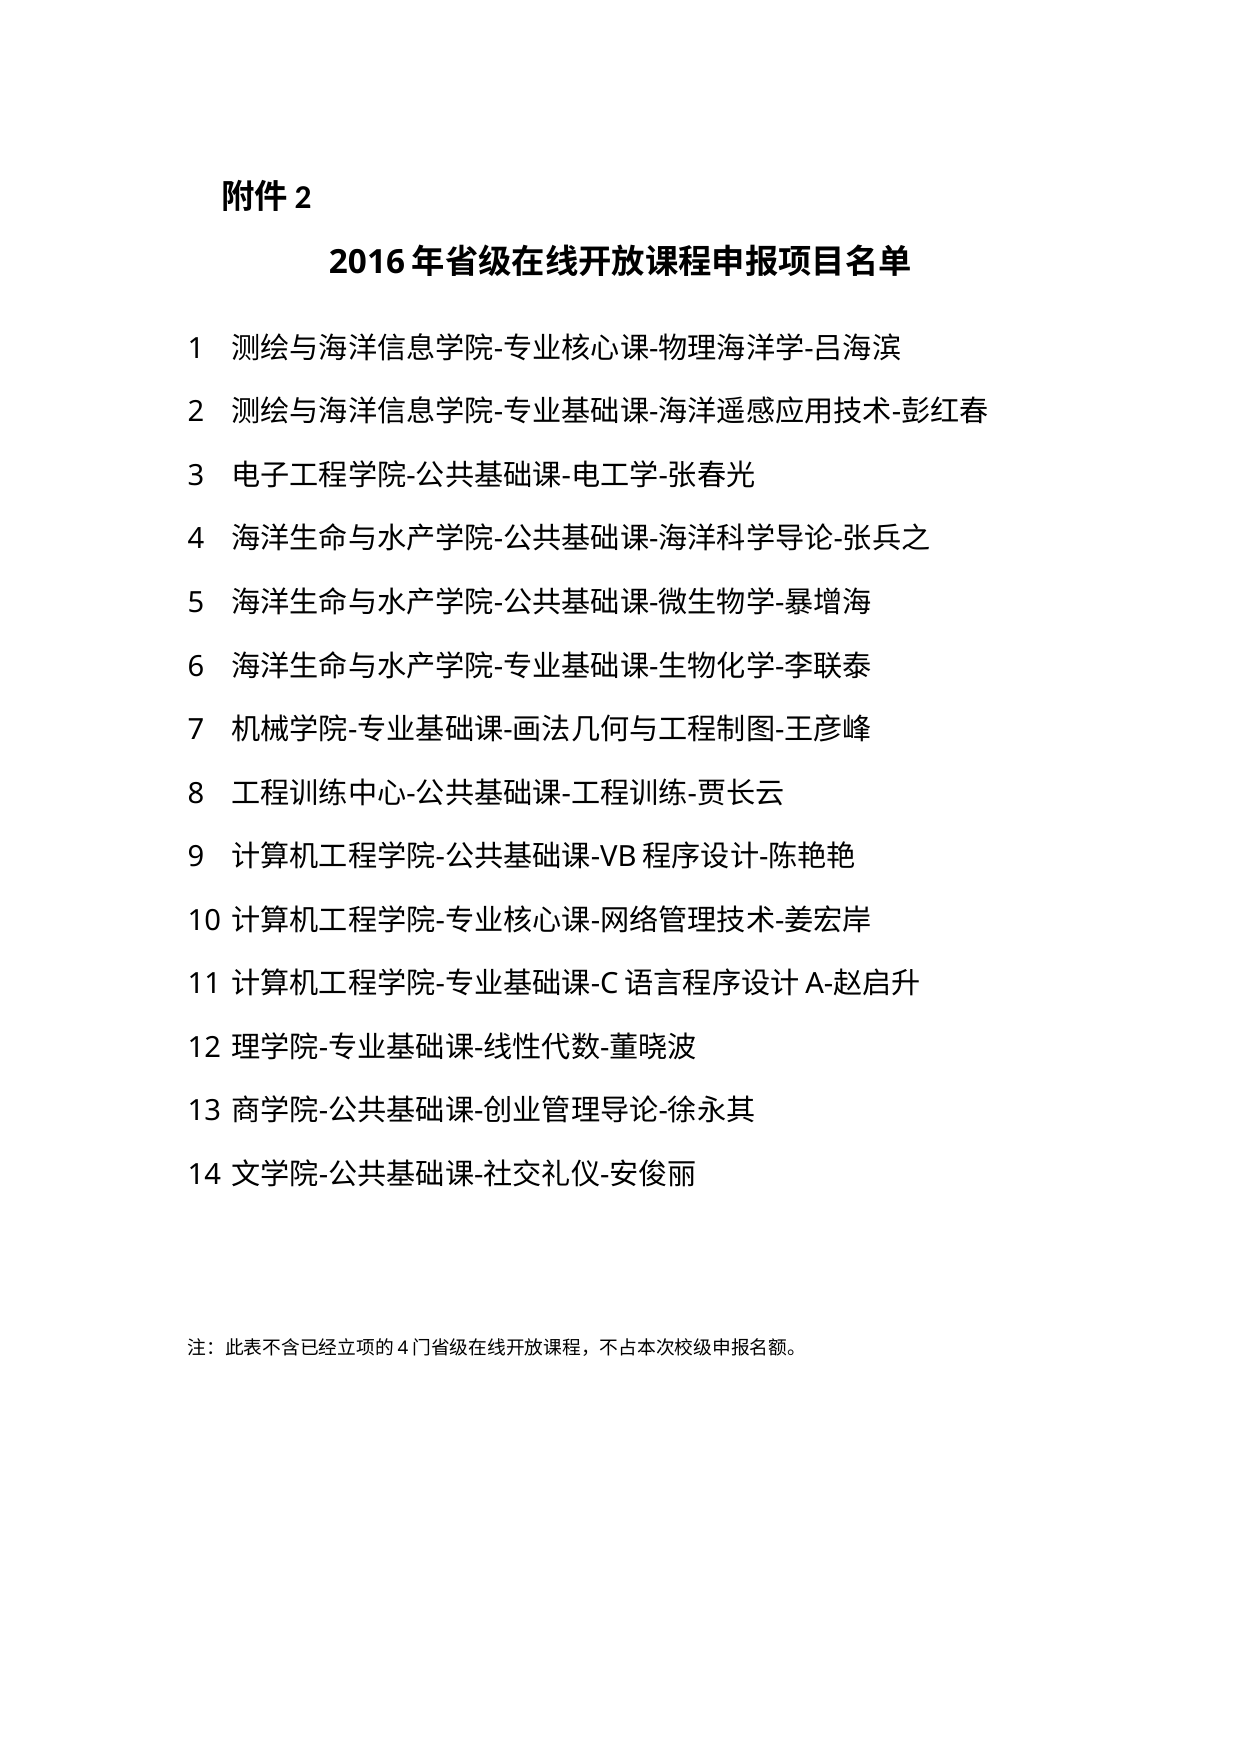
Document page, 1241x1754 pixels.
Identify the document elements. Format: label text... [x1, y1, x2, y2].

list 商学院-公共基础课-创业管理导论-徐永其 [187, 1087, 1053, 1129]
list 工程训练中心-公共基础课-工程训练-贾长云 [187, 769, 1053, 812]
text 附件2 [187, 162, 1053, 227]
text 2016年省级在线开放课程申报项目名单 [187, 227, 1053, 292]
list 海洋生命与水产学院-公共基础课-海洋科学导论-张兵之 [187, 515, 1053, 557]
list 电子工程学院-公共基础课-电工学-张春光 [187, 452, 1053, 494]
list 计算机工程学院-公共基础课-VB程序设计-陈艳艳 [187, 833, 1053, 875]
list 计算机工程学院-专业基础课-C语言程序设计A-赵启升 [187, 960, 1053, 1002]
list 海洋生命与水产学院-公共基础课-微生物学-暴增海 [187, 579, 1053, 621]
list 理学院-专业基础课-线性代数-董晓波 [187, 1023, 1053, 1066]
list 测绘与海洋信息学院-专业核心课-物理海洋学-吕海滨 [187, 324, 1053, 367]
list 文学院-公共基础课-社交礼仪-安俊丽 [187, 1151, 1053, 1193]
list 海洋生命与水产学院-专业基础课-生物化学-李联泰 [187, 642, 1053, 684]
text 注：此表不含已经立项的4门省级在线开放课程，不占本次校级申报名额。 [187, 1333, 1053, 1360]
list 机械学院-专业基础课-画法几何与工程制图-王彦峰 [187, 706, 1053, 748]
list 计算机工程学院-专业核心课-网络管理技术-姜宏岸 [187, 896, 1053, 939]
list 测绘与海洋信息学院-专业基础课-海洋遥感应用技术-彭红春 [187, 388, 1053, 430]
